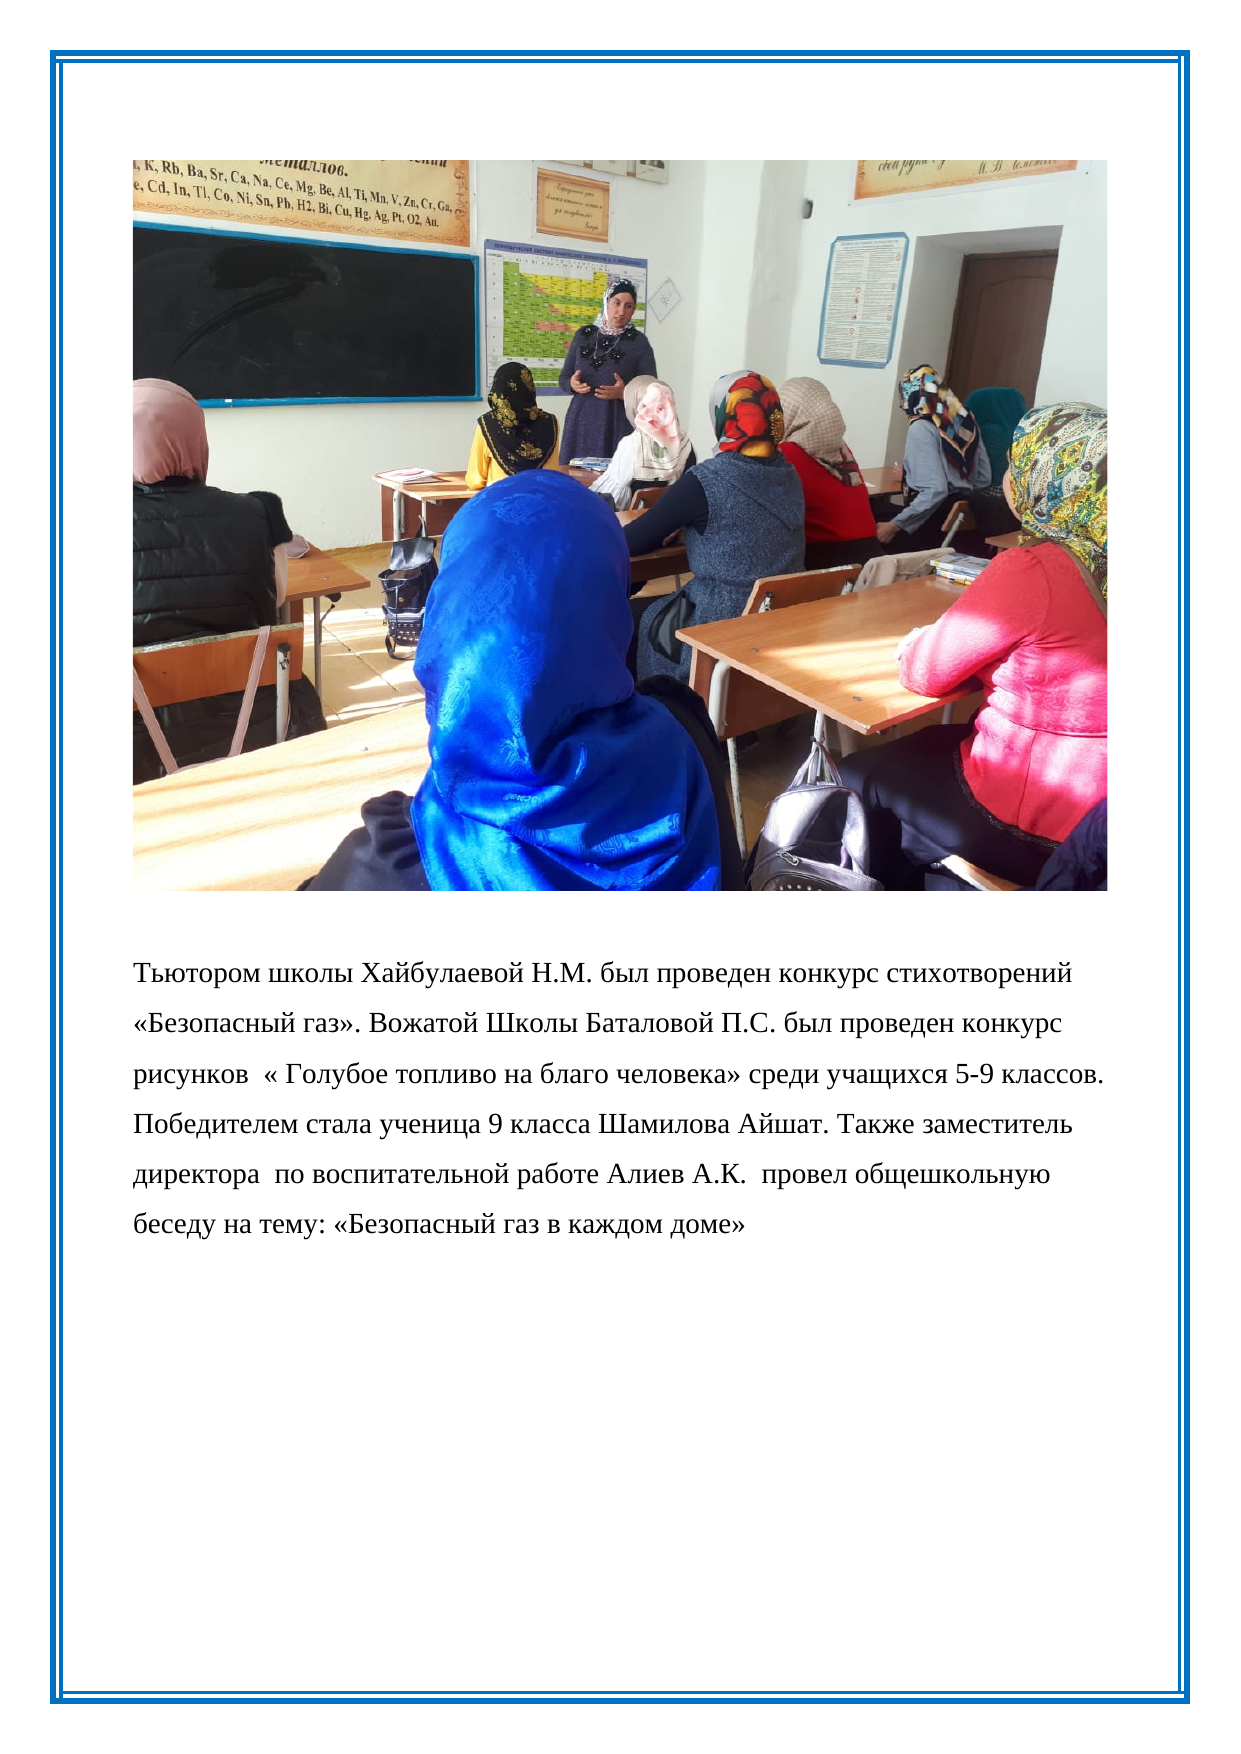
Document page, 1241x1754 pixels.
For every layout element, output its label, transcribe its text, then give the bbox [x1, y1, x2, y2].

text Тьютором школы Хайбулаевой Н.М. был проведен конкурс стихотворений «Безопасный газ». Вожатой Школы Баталовой П.С. был проведен конкурс рисунков « Голубое топливо на благо человека» среди учащихся 5-9 классов. Победителем стала ученица 9 класса Шамилова Айшат. Также заместитель директора по воспитательной работе Алиев А.К. провел общешкольную беседу на тему: «Безопасный газ в каждом доме» [133, 955, 1107, 1240]
picture [432, 862, 437, 872]
picture [132, 160, 1108, 891]
